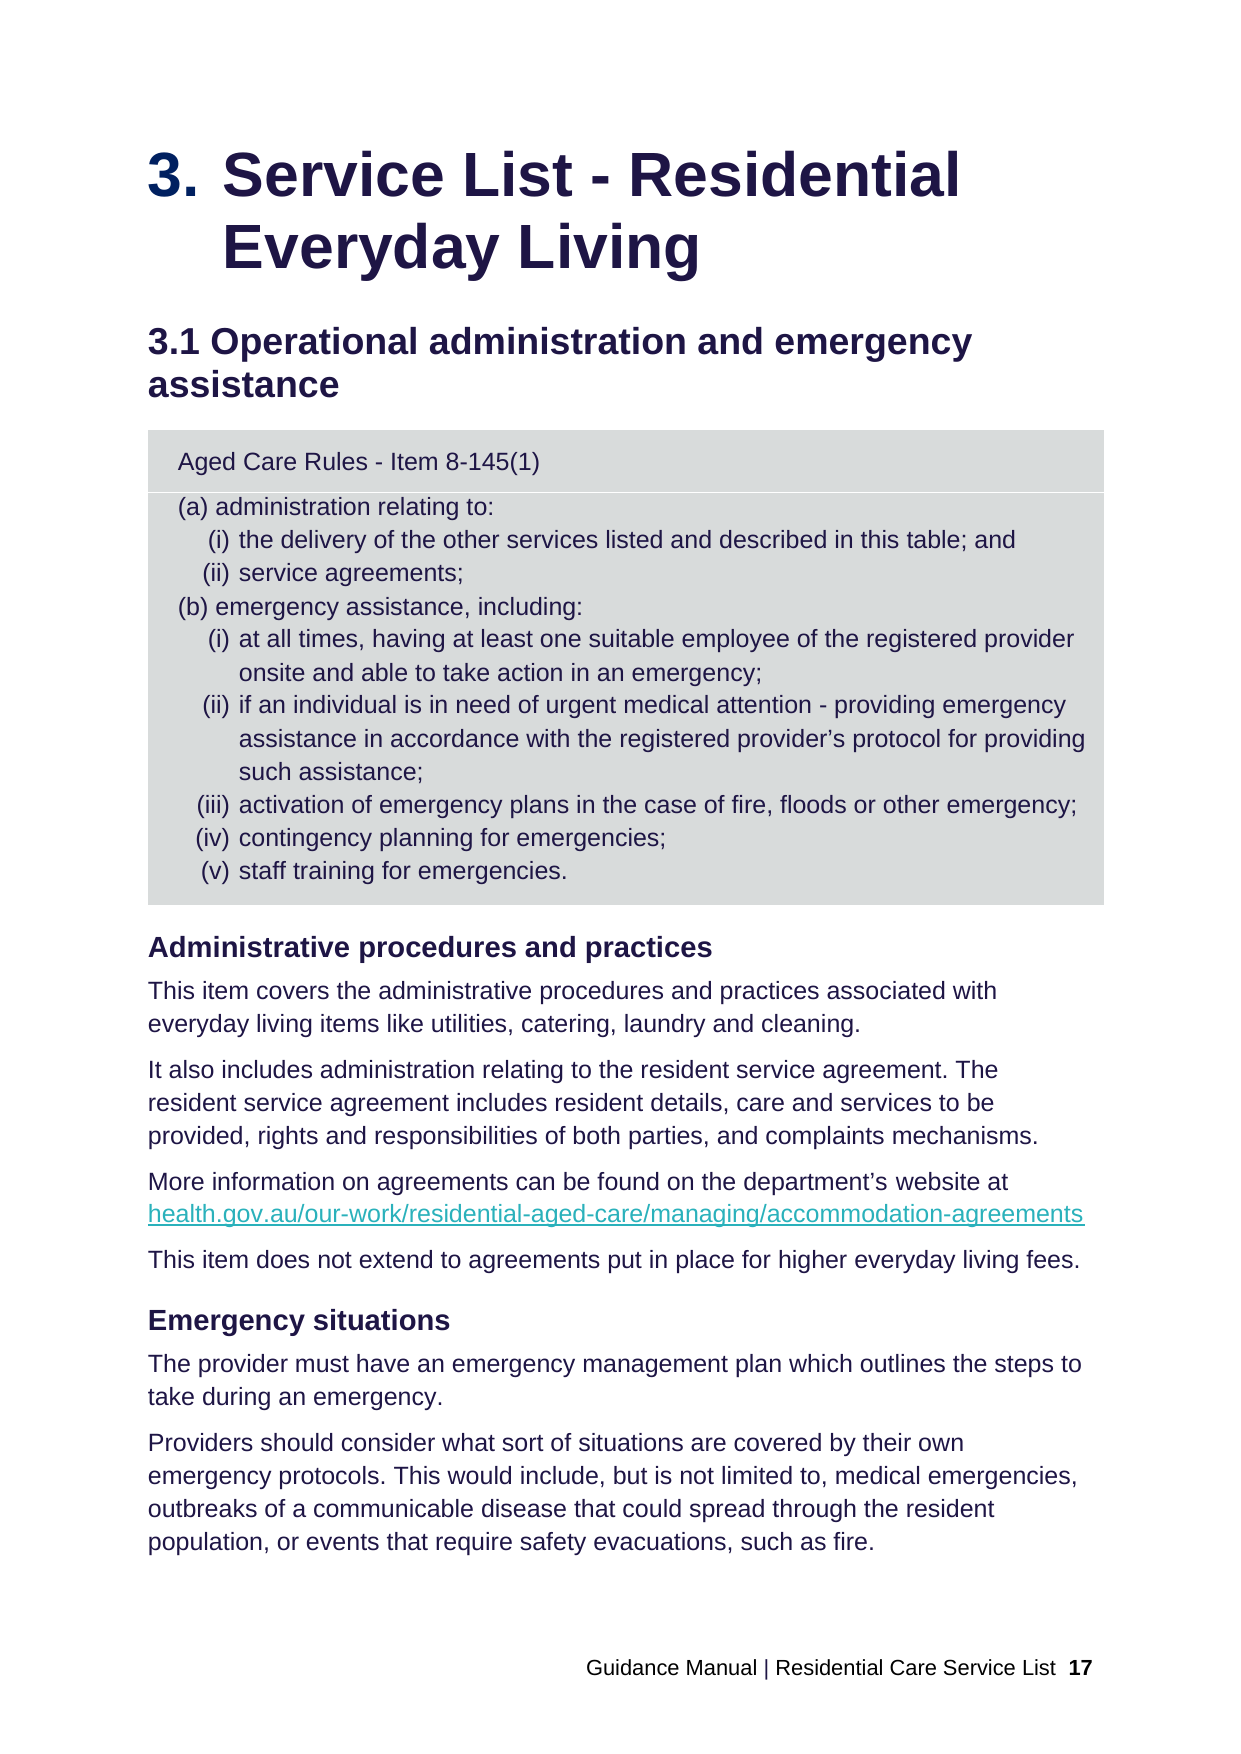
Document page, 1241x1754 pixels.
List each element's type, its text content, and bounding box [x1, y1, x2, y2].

text This item does not extend to agreements put in place for higher everyday living fees. [148, 1245, 1092, 1274]
subtitle Emergency situations [148, 1303, 1092, 1337]
text Providers should consider what sort of situations are covered by their own emergency protocols. This would include, but is not limited to, medical emergencies, outbreaks of a communicable disease that could spread through the resident population, or events that require safety evacuations, such as fire. [148, 1428, 1092, 1555]
table_header Aged Care Rules - Item 8-145(1) [148, 430, 1104, 492]
subtitle Administrative procedures and practices [148, 930, 1092, 964]
text The provider must have an emergency management plan which outlines the steps to take during an emergency. [148, 1349, 1092, 1411]
subtitle 3.1 Operational administration and emergency assistance [148, 319, 1092, 405]
subtitle Service List - Residential Everyday Living [148, 138, 1092, 281]
table_cell administration relating to: the delivery of the other services listed and described in this table; and service agreements; emergency assistance, including: at all times, having at least one suitable employee of the registered provider onsite and able to take action in an emergency; if an individual is in need of urgent medical attention - providing emergency assistance in accordance with the registered provider’s protocol for providing such assistance; activation of emergency plans in the case of fire, floods or other emergency; contingency planning for emergencies; staff training for emergencies. [148, 493, 1104, 905]
text This item covers the administrative procedures and practices associated with everyday living items like utilities, catering, laundry and cleaning. [148, 976, 1092, 1038]
text More information on agreements can be found on the department’s website at health.gov.au/our-work/residential-aged-care/managing/accommodation-agreements [148, 1166, 1092, 1228]
text It also includes administration relating to the resident service agreement. The resident service agreement includes resident details, care and services to be provided, rights and responsibilities of both parties, and complaints mechanisms. [148, 1055, 1092, 1150]
